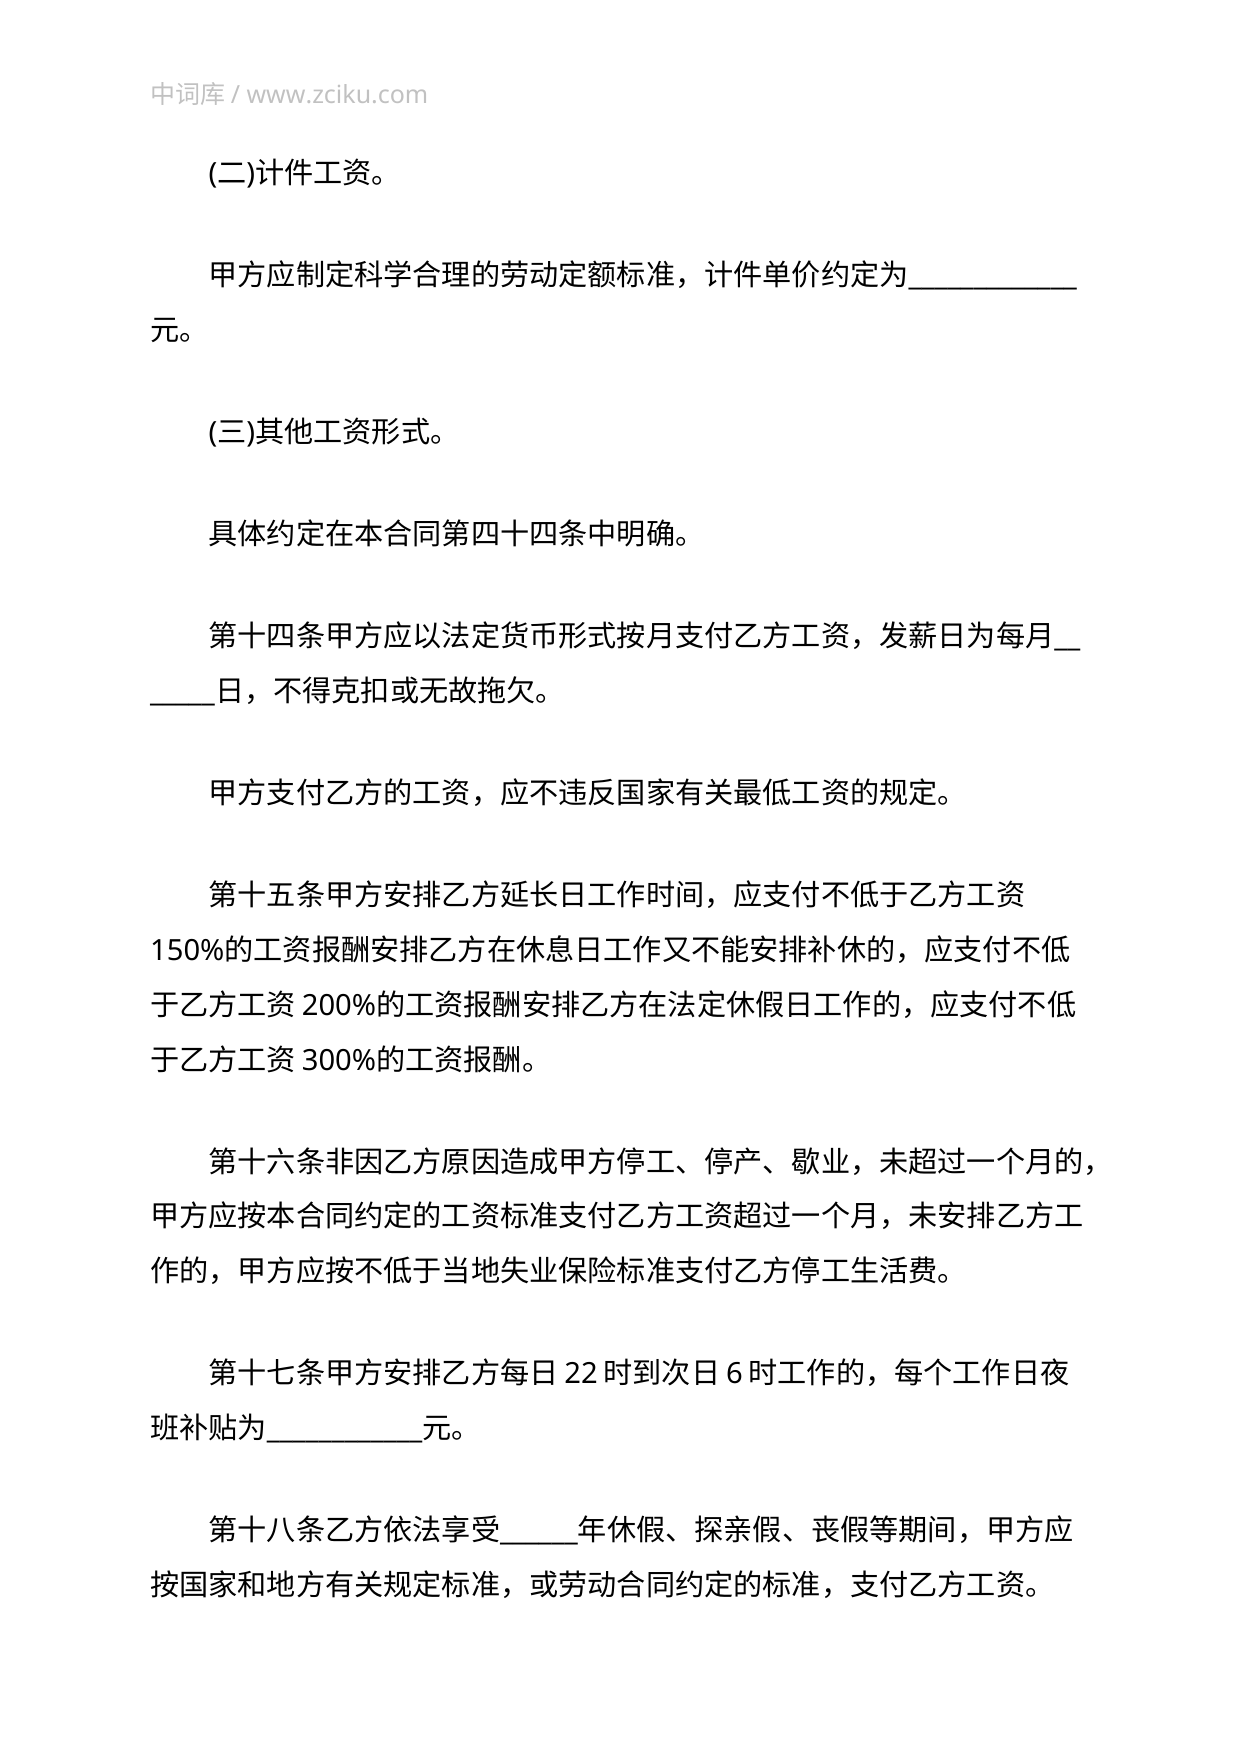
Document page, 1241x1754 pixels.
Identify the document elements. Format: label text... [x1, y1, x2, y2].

text 第十七条甲方安排乙方每日22时到次日6时工作的，每个工作日夜班补贴为____________元。 [150, 1350, 1090, 1447]
text 甲方应制定科学合理的劳动定额标准，计件单价约定为_____________元。 [150, 252, 1090, 349]
text (二)计件工资。 [150, 150, 1090, 192]
text 第十六条非因乙方原因造成甲方停工、停产、歇业，未超过一个月的，甲方应按本合同约定的工资标准支付乙方工资超过一个月，未安排乙方工作的，甲方应按不低于当地失业保险标准支付乙方停工生活费。 [150, 1138, 1090, 1290]
text 第十八条乙方依法享受______年休假、探亲假、丧假等期间，甲方应按国家和地方有关规定标准，或劳动合同约定的标准，支付乙方工资。 [150, 1507, 1090, 1604]
text 甲方支付乙方的工资，应不违反国家有关最低工资的规定。 [150, 769, 1090, 812]
text 第十四条甲方应以法定货币形式按月支付乙方工资，发薪日为每月_______日，不得克扣或无故拖欠。 [150, 612, 1090, 710]
text (三)其他工资形式。 [150, 409, 1090, 451]
text 具体约定在本合同第四十四条中明确。 [150, 511, 1090, 553]
text 第十五条甲方安排乙方延长日工作时间，应支付不低于乙方工资150%的工资报酬安排乙方在休息日工作又不能安排补休的，应支付不低于乙方工资200%的工资报酬安排乙方在法定休假日工作的，应支付不低于乙方工资300%的工资报酬。 [150, 871, 1090, 1078]
